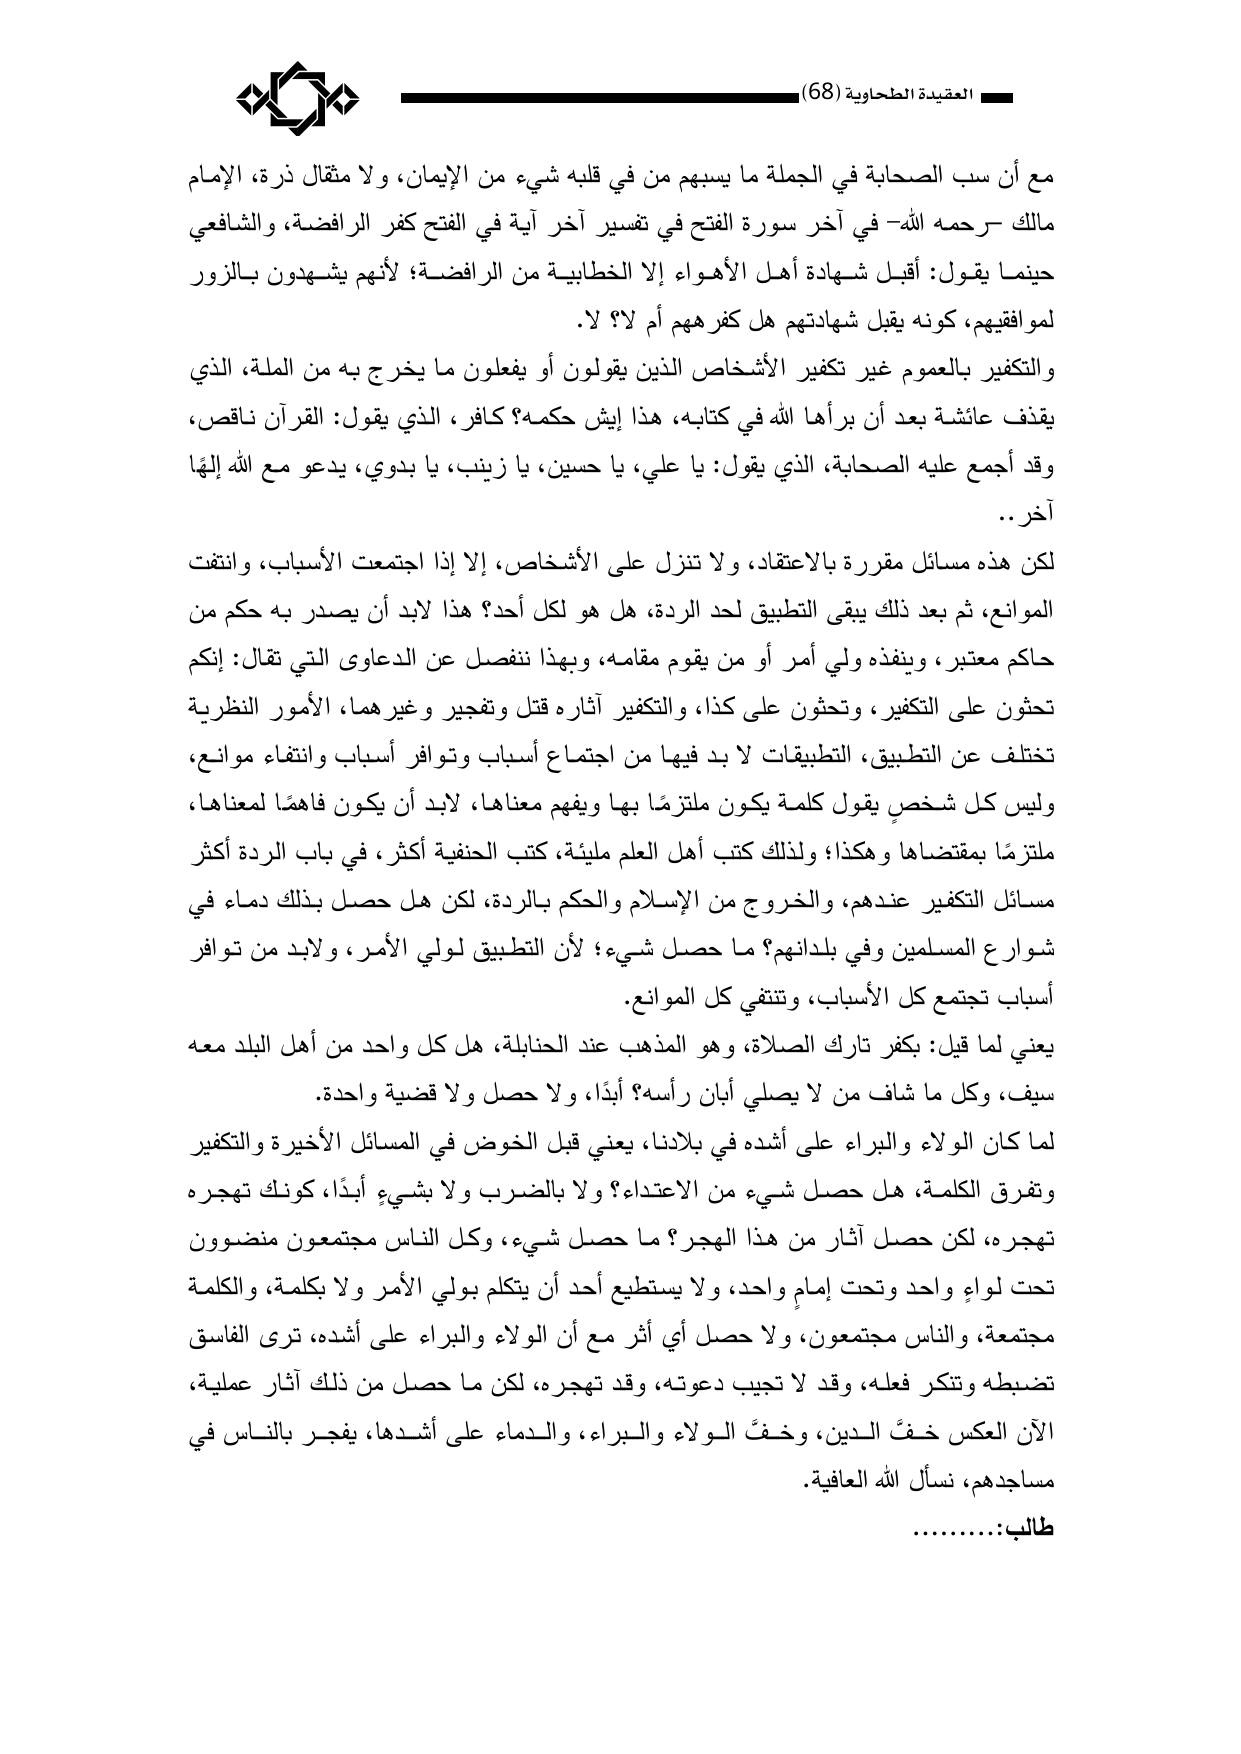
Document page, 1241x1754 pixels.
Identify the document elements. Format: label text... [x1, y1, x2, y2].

text لكن هذه مسائل مقررة بالاعتقاد، ولا تنزل على الأشخاص، إلا إذا اجتمعت الأسباب، وانتفت الموانع، ثم بعد ذلك يبقى التطبيق لحد الردة، هل هو لكل أحد؟ هذا لابد أن يصدر به حكم من حاكم معتبر، وينفذه ولي أمر أو من يقوم مقامه، وبهذا ننفصل عن الدعاوى التي تقال: إنكم تحثون على التكفير، وتحثون على كذا، والتكفير آثاره قتل وتفجير وغيرهما، الأمور النظرية تختلف عن التطبيق، التطبيقات لا بد فيها من اجتماع أسباب وتوافر أسباب وانتفاء موانع، وليس كل شخصٍ يقول كلمة يكون ملتزمًا بها ويفهم معناها، لابد أن يكون فاهمًا لمعناها، ملتزمًا بمقتضاها وهكذا؛ ولذلك كتب أهل العلم مليئة، كتب الحنفية أكثر، في باب الردة أكثر مسائل التكفير عندهم، والخروج من الإسلام والحكم بالردة، لكن هل حصل بذلك دماء في شوارع المسلمين وفي بلدانهم؟ ما حصل شيء؛ لأن التطبيق لولي الأمر، ولابد من توافر أسباب تجتمع كل الأسباب، وتنتفي كل الموانع. [187, 537, 1053, 1020]
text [187, 150, 1053, 343]
text والتكفير بالعموم غير تكفير الأشخاص الذين يقولون أو يفعلون ما يخرج به من الملة، الذي يقذف عائشة بعد أن برأها الله في كتابه، هذا إيش حكمه؟ كافر، الذي يقول: القرآن ناقص، وقد أجمع عليه الصحابة، الذي يقول: يا علي، يا حسين، يا زينب، يا بدوي، يدعو مع الله إلهًا آخر.. [187, 343, 1053, 537]
text لما كان الولاء والبراء على أشده في بلادنا، يعني قبل الخوض في المسائل الأخيرة والتكفير وتفرق الكلمة، هل حصل شيء من الاعتداء؟ ولا بالضرب ولا بشيءٍ أبدًا، كونك تهجره تهجره، لكن حصل آثار من هذا الهجر؟ ما حصل شيء، وكل الناس مجتمعون منضوون تحت لواءٍ واحد وتحت إمامٍ واحد، ولا يستطيع أحد أن يتكلم بولي الأمر ولا بكلمة، والكلمة مجتمعة، والناس مجتمعون، ولا حصل أي أثر مع أن الولاء والبراء على أشده، ترى الفاسق تضبطه وتنكر فعله، وقد لا تجيب دعوته، وقد تهجره، لكن ما حصل من ذلك آثار عملية، الآن العكس خفَّ الدين، وخفَّ الولاء والبراء، والدماء على أشدها، يفجر بالناس في مساجدهم، نسأل الله العافية. [187, 1117, 1053, 1503]
text يعني لما قيل: بكفر تارك الصلاة، وهو المذهب عند الحنابلة، هل كل واحد من أهل البلد معه سيف، وكل ما شاف من لا يصلي أبان رأسه؟ أبدًا، ولا حصل ولا قضية واحدة. [187, 1020, 1053, 1117]
text طالب:......... [187, 1503, 1053, 1552]
